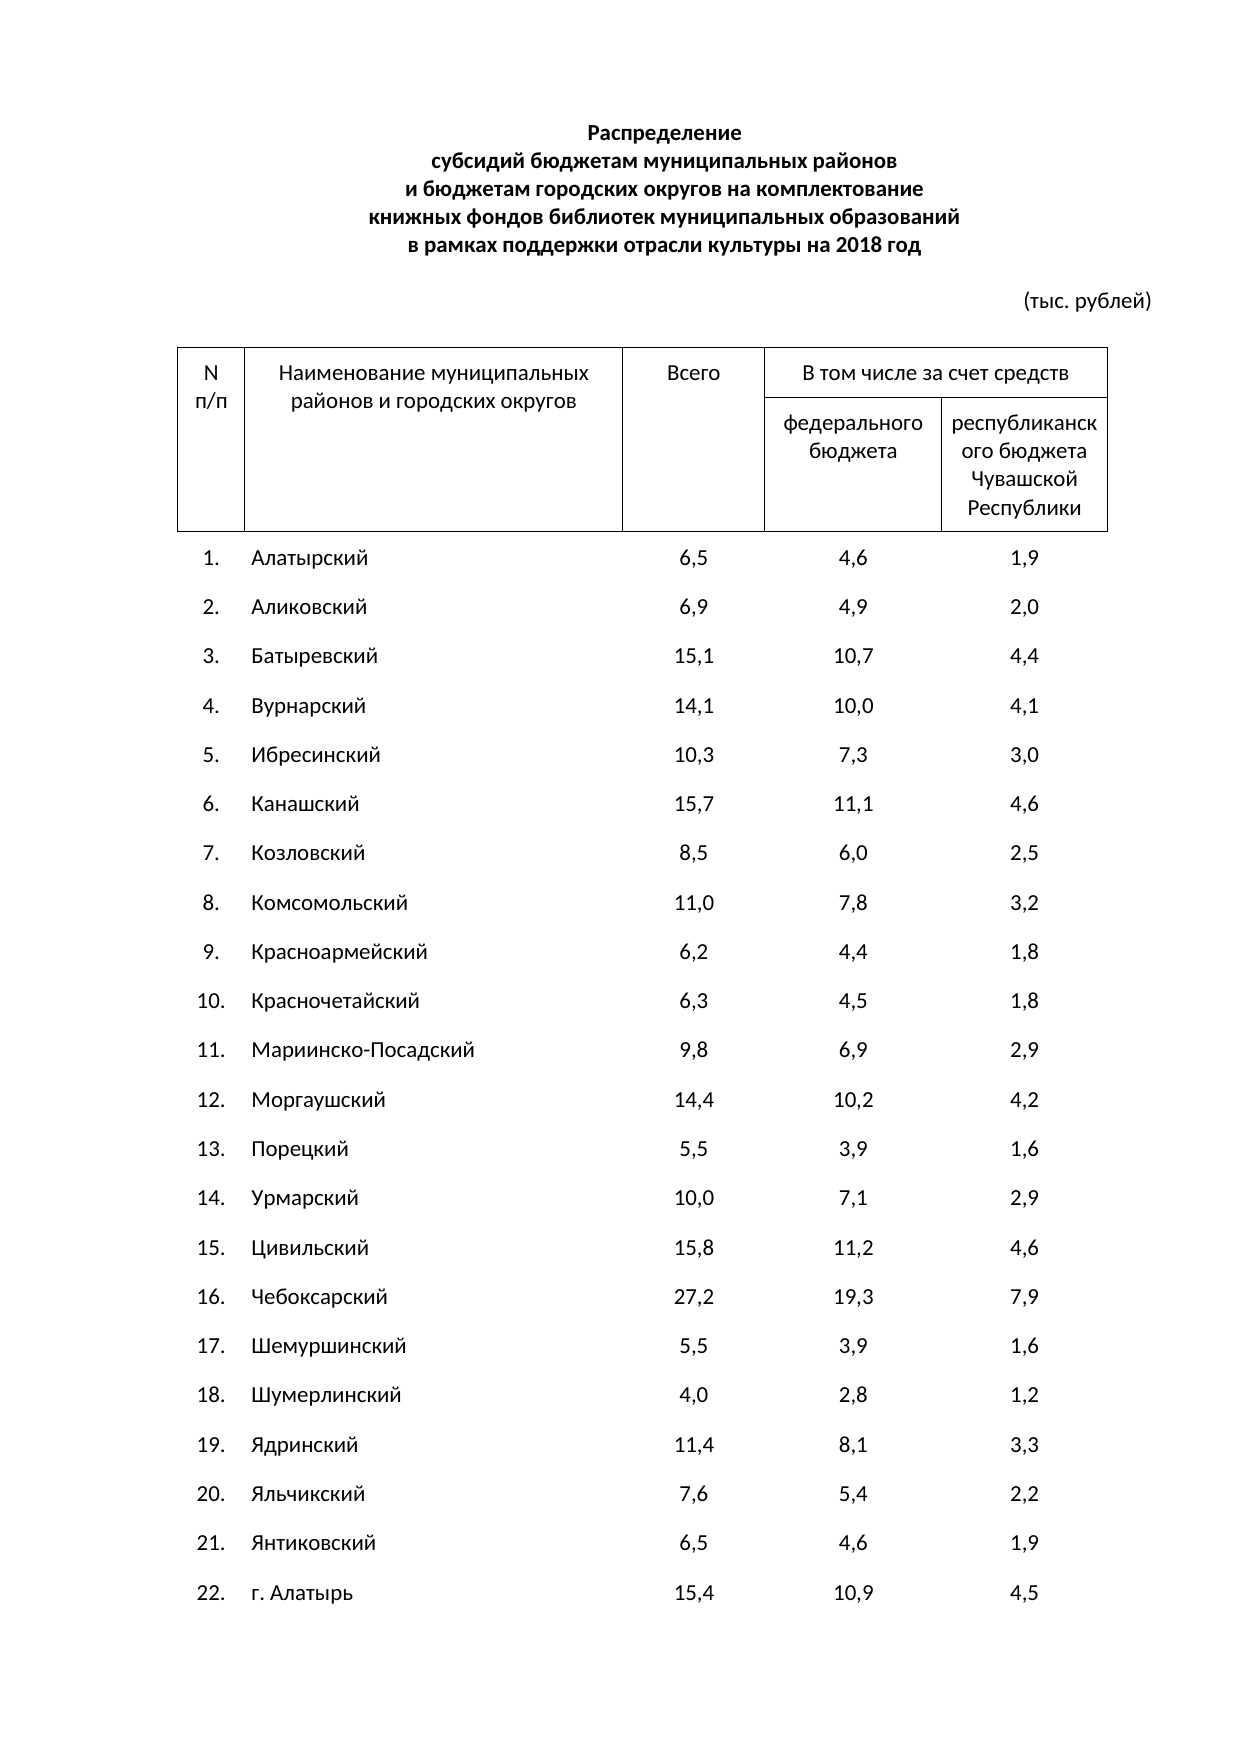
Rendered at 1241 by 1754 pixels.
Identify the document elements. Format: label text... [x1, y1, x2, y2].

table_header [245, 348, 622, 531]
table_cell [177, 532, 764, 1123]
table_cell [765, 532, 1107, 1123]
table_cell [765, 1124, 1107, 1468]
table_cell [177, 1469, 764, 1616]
title Распределение [177, 118, 1152, 146]
title и бюджетам городских округов на комплектование [177, 174, 1152, 202]
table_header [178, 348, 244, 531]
text (тыс. рублей) [177, 286, 1152, 314]
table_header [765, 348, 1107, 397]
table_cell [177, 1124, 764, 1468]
title субсидий бюджетам муниципальных районов [177, 146, 1152, 174]
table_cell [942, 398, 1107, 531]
title книжных фондов библиотек муниципальных образований [177, 202, 1152, 230]
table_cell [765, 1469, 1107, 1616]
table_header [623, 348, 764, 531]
title в рамках поддержки отрасли культуры на 2018 год [177, 230, 1152, 258]
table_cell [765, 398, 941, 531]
